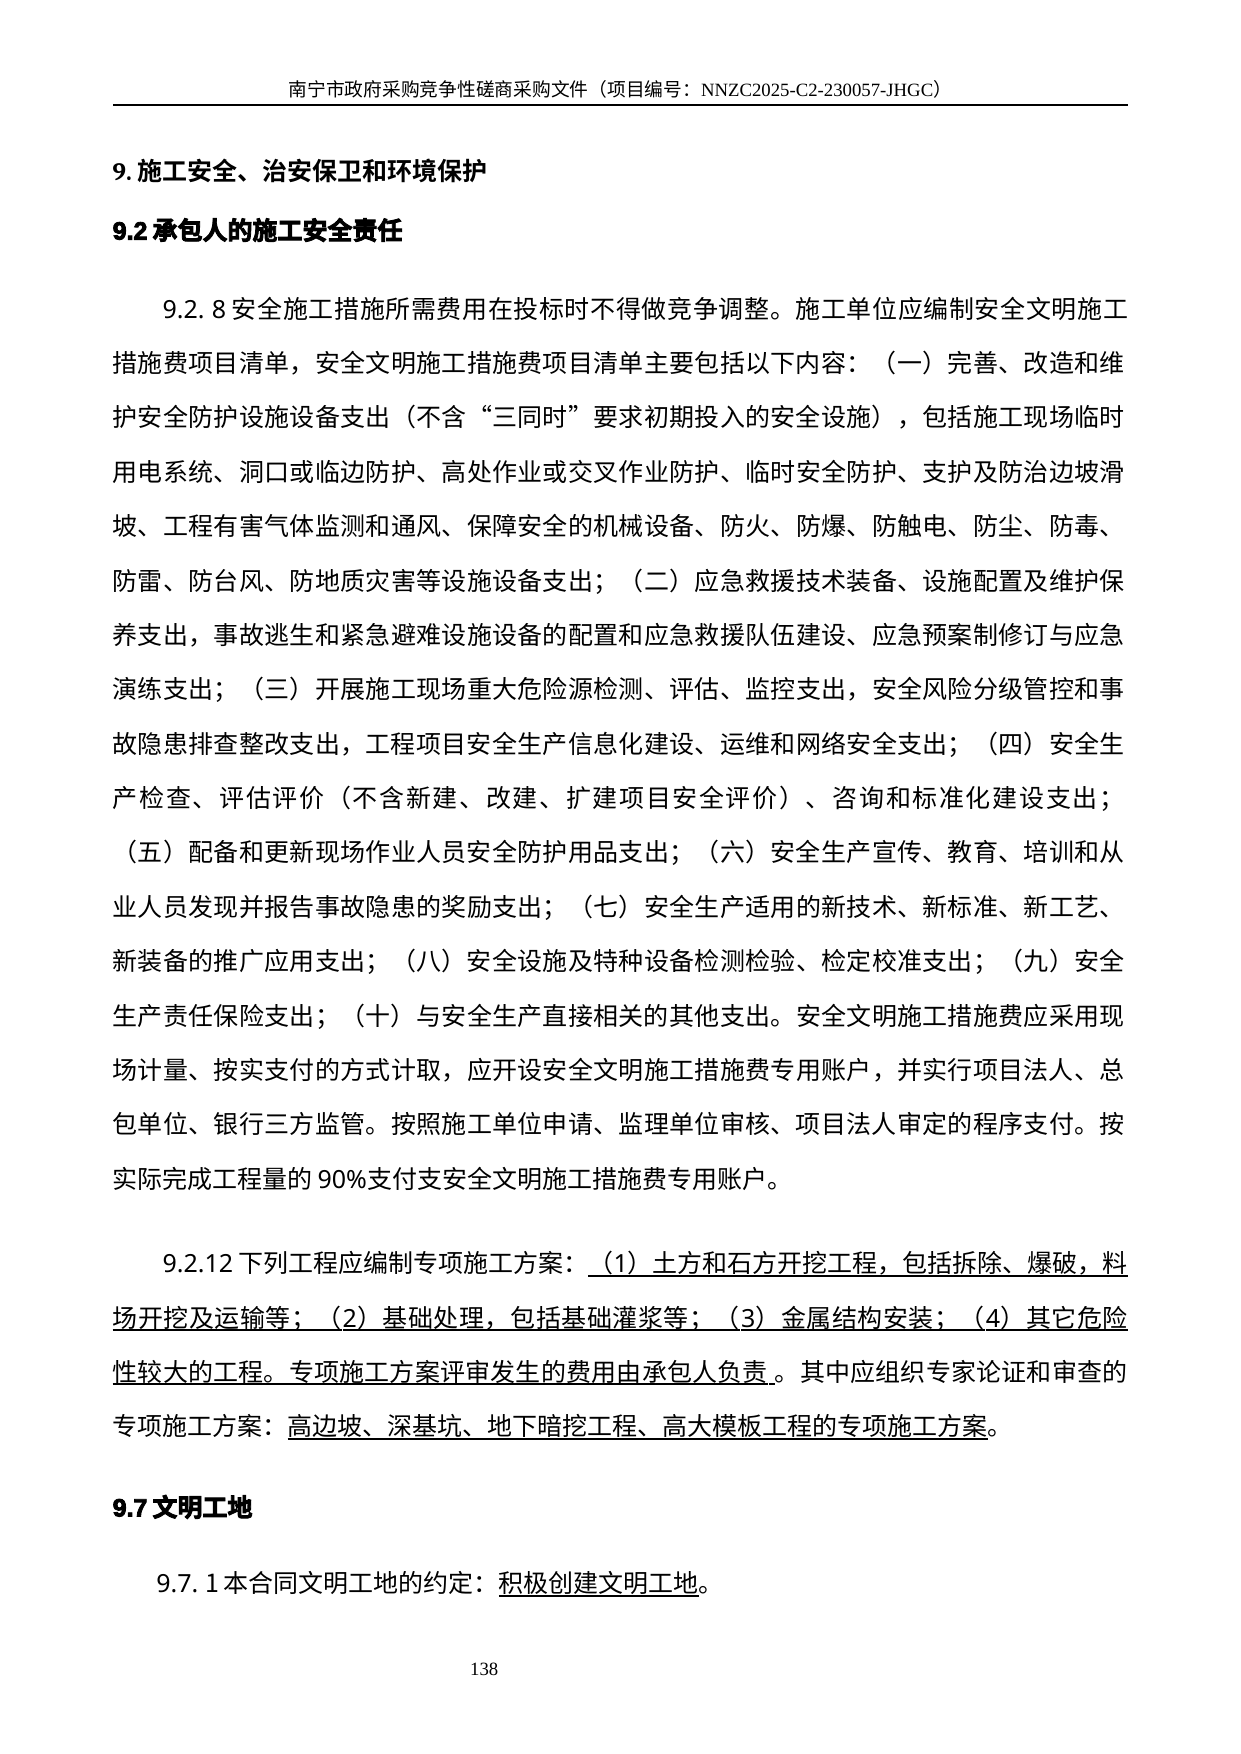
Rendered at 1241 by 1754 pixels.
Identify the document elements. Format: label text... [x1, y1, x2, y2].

subtitle 9.2.12下列工程应编制专项施工方案：（1）土方和石方开挖工程，包括拆除、爆破，料场开挖及运输等；（2）基础处理，包括基础灌浆等；（3）金属结构安装；（4）其它危险性较大的工程。专项施工方案评审发生的费用由承包人负责 。其中应组织专家论证和审查的专项施工方案：高边坡、深基坑、地下暗挖工程、高大模板工程的专项施工方案。 [112, 1244, 1128, 1329]
subtitle 9.2承包人的施工安全责任 [112, 214, 1128, 245]
subtitle 9.2. 8安全施工措施所需费用在投标时不得做竞争调整。施工单位应编制安全文明施工措施费项目清单，安全文明施工措施费项目清单主要包括以下内容：（一）完善、改造和维护安全防护设施设备支出（不含“三同时”要求初期投入的安全设施），包括施工现场临时用电系统、洞口或临边防护、高处作业或交叉作业防护、临时安全防护、支护及防治边坡滑坡、工程有害气体监测和通风、保障安全的机械设备、防火、防爆、防触电、防尘、防毒、防雷、防台风、防地质灾害等设施设备支出；（二）应急救援技术装备、设施配置及维护保养支出，事故逃生和紧急避难设施设备的配置和应急救援队伍建设、应急预案制修订与应急演练支出；（三）开展施工现场重大危险源检测、评估、监控支出，安全风险分级管控和事故隐患排查整改支出，工程项目安全生产信息化建设、运维和网络安全支出；（四）安全生产检查、评估评价（不含新建、改建、扩建项目安全评价）、咨询和标准化建设支出；（五）配备和更新现场作业人员安全防护用品支出；（六）安全生产宣传、教育、培训和从业人员发现并报告事故隐患的奖励支出；（七）安全生产适用的新技术、新标准、新工艺、新装备的推广应用支出；（八）安全设施及特种设备检测检验、检定校准支出；（九）安全生产责任保险支出；（十）与安全生产直接相关的其他支出。安全文明施工措施费应采用现场计量、按实支付的方式计取，应开设安全文明施工措施费专用账户，并实行项目法人、总包单位、银行三方监管。按照施工单位申请、监理单位审核、项目法人审定的程序支付。按实际完成工程量的90%支付支安全文明施工措施费专用账户。 [112, 289, 1128, 1195]
subtitle 9.7文明工地 [112, 1491, 1128, 1522]
subtitle 9. 施工安全、治安保卫和环境保护 [112, 150, 1128, 187]
text 9.7. 1本合同文明工地的约定：积极创建文明工地。 [112, 1564, 1128, 1600]
subtitle 9.2.12下列工程应编制专项施工方案：（1）土方和石方开挖工程，包括拆除、爆破，料场开挖及运输等；（2）基础处理，包括基础灌浆等；（3）金属结构安装；（4）其它危险性较大的工程。专项施工方案评审发生的费用由承包人负责 。其中应组织专家论证和审查的专项施工方案：高边坡、深基坑、地下暗挖工程、高大模板工程的专项施工方案。 [112, 1330, 1128, 1443]
